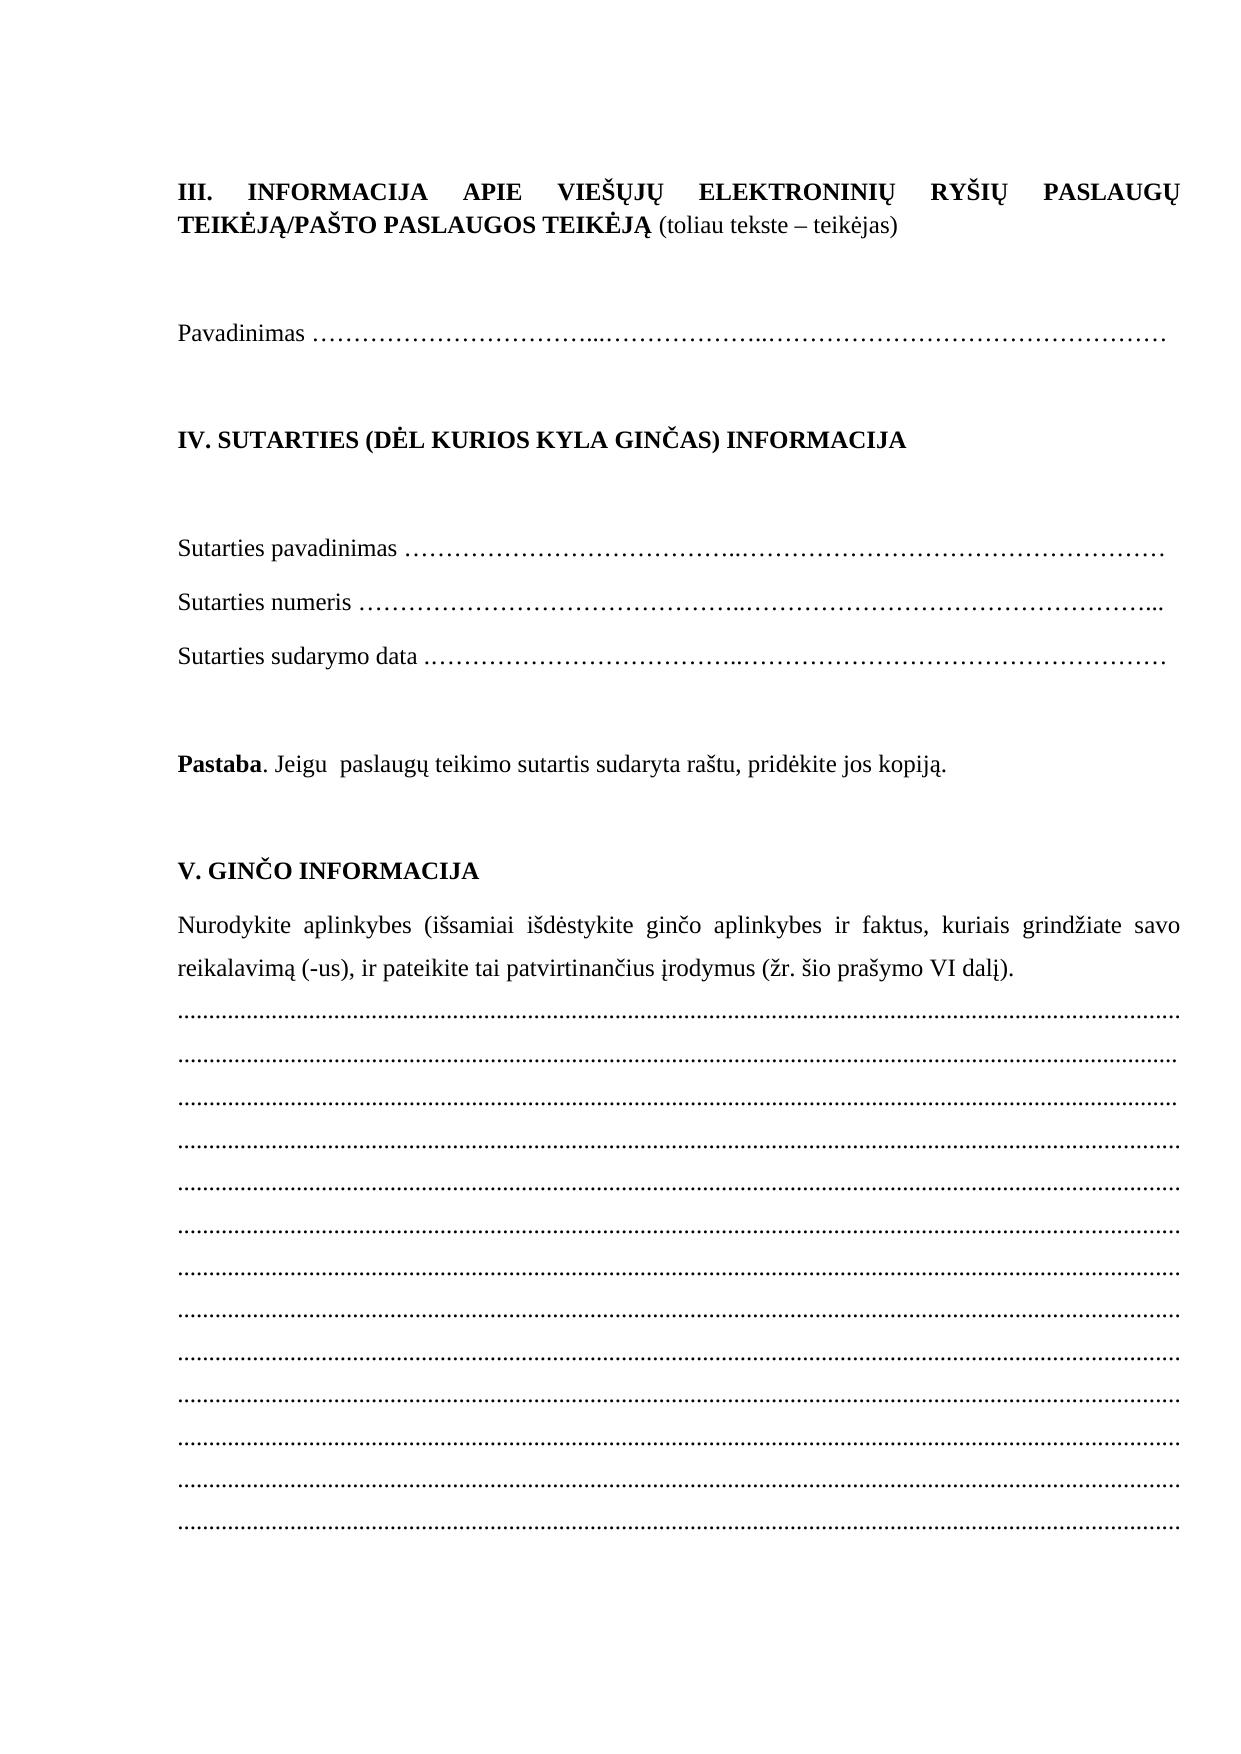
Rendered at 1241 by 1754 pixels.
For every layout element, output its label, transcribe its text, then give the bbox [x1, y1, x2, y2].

text III. INFORMACIJA APIE VIEŠŲJŲ ELEKTRONINIŲ RYŠIŲ PASLAUGŲ TEIKĖJĄ/PAŠTO PASLAUGOS TEIKĖJĄ (toliau tekste – teikėjas) [177, 177, 1181, 239]
text Sutarties numeris ………………………………………..…………………………………………... [177, 587, 1181, 616]
text ................................................................................................................................................................................................................................................................................................................................ [177, 1039, 1181, 1154]
text Pavadinimas ……………………………...………………..………………………………………… [177, 318, 1181, 347]
text Sutarties sudarymo data .………………………………..…………………………………………… [177, 641, 1181, 670]
text IV. SUTARTIES (DĖL KURIOS KYLA GINČAS) INFORMACIJA [177, 426, 1181, 454]
text Nurodykite aplinkybes (išsamiai išdėstykite ginčo aplinkybes ir faktus, kuriais grindžiate savo reikalavimą (-us), ir pateikite tai patvirtinančius įrodymus (žr. šio prašymo VI dalį). [177, 910, 1181, 982]
text Pastaba. Jeigu paslaugų teikimo sutartis sudaryta raštu, pridėkite jos kopiją. [177, 749, 1181, 777]
text Sutarties pavadinimas …………………………………..…………………………………………… [177, 533, 1181, 562]
text V. ginčo informacija [177, 856, 1181, 885]
